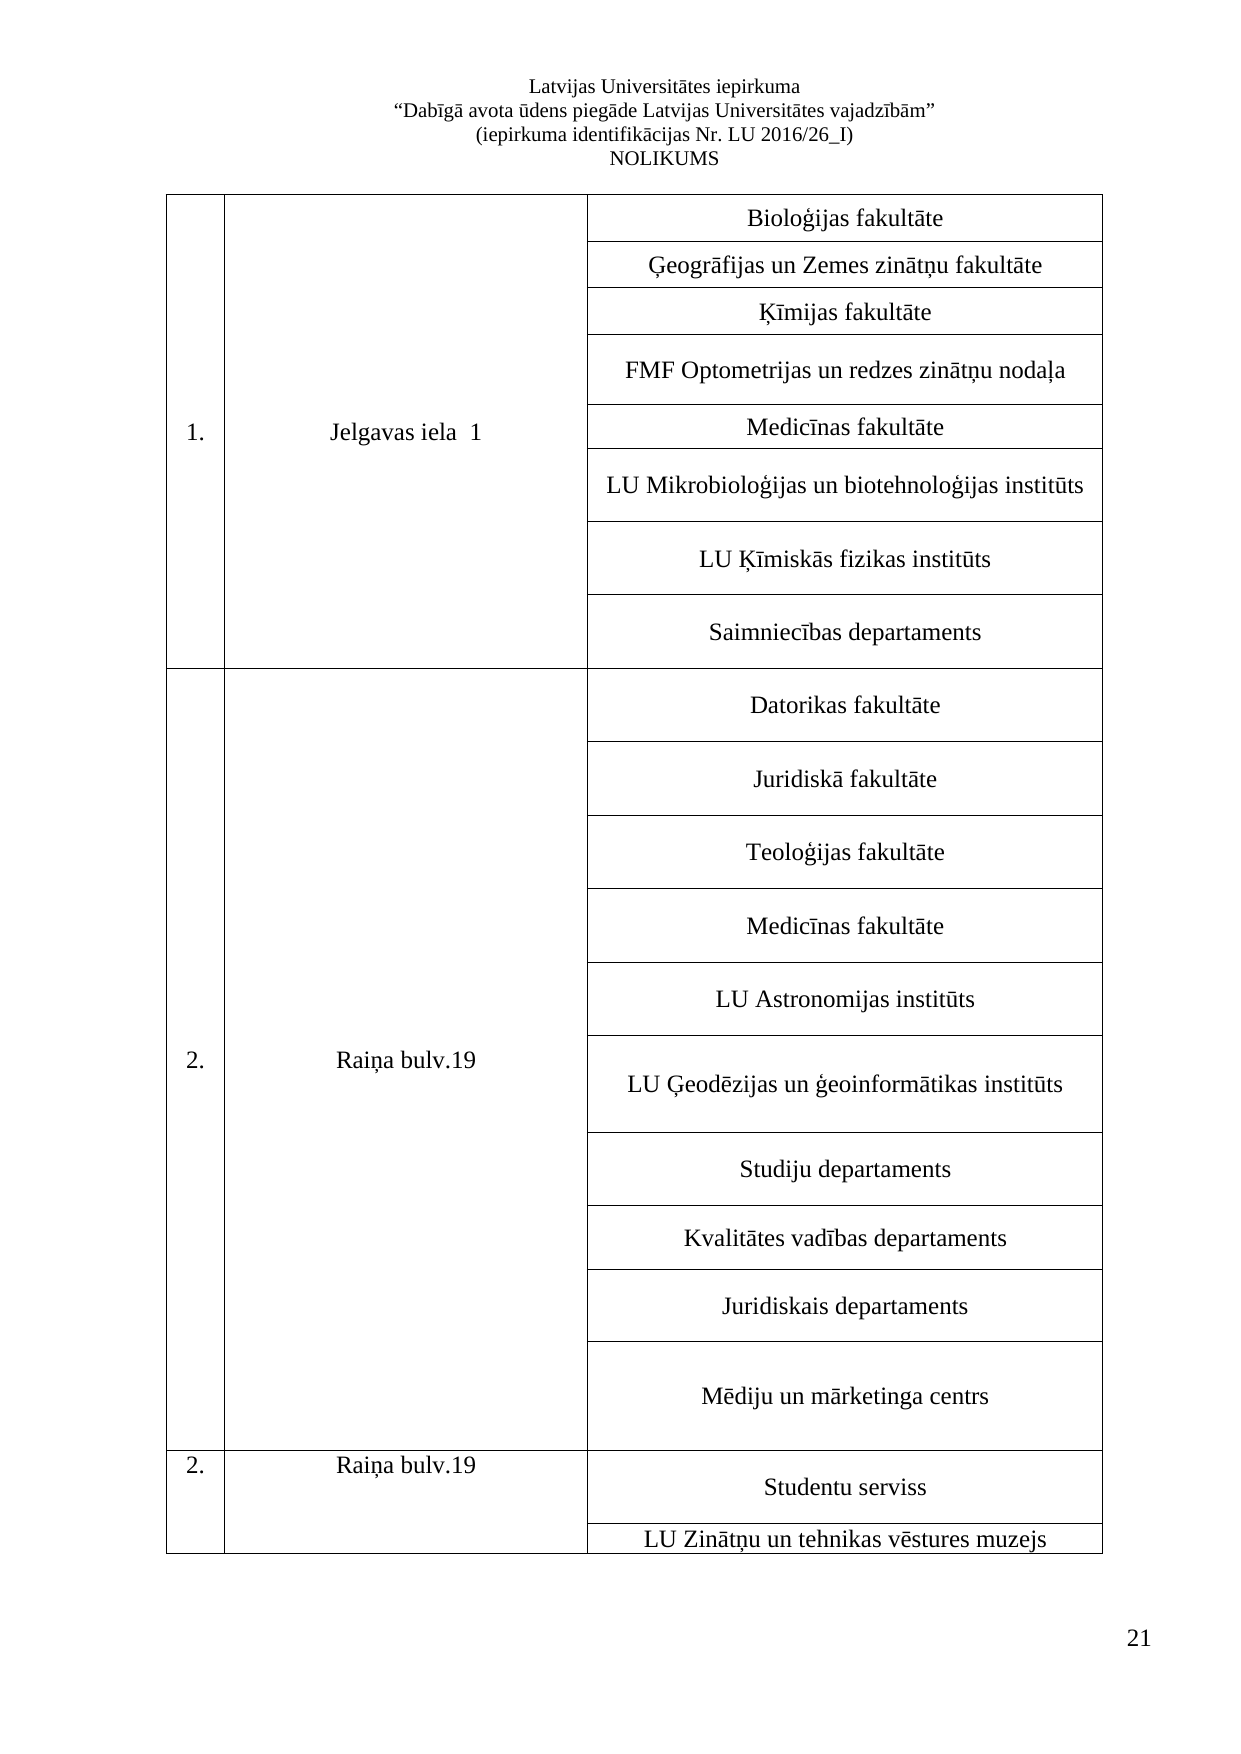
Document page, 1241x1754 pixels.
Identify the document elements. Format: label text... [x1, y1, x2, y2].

table_cell Ģeogrāfijas un Zemes zinātņu fakultāte [588, 242, 1102, 287]
table_cell 1. [167, 195, 224, 668]
table_cell LU Ķīmiskās fizikas institūts [588, 522, 1102, 594]
table_cell Studentu serviss [588, 1451, 1102, 1523]
table_cell Studiju departaments [588, 1133, 1102, 1205]
table_cell Juridiskais departaments [588, 1270, 1102, 1341]
table_cell Datorikas fakultāte [588, 669, 1102, 741]
table_cell LU Mikrobioloģijas un biotehnoloģijas institūts [588, 449, 1102, 521]
table_cell Kvalitātes vadības departaments [588, 1206, 1102, 1269]
table_cell Jelgavas iela 1 [225, 195, 587, 668]
table_cell Teoloģijas fakultāte [588, 816, 1102, 888]
table_cell Bioloģijas fakultāte [588, 195, 1102, 241]
table_cell FMF Optometrijas un redzes zinātņu nodaļa [588, 335, 1102, 404]
table_cell LU Zinātņu un tehnikas vēstures muzejs [588, 1524, 1102, 1553]
table_cell 2. [167, 669, 224, 1449]
table_cell LU Ģeodēzijas un ģeoinformātikas institūts [588, 1036, 1102, 1132]
table_cell 2. [167, 1451, 224, 1553]
table_cell Raiņa bulv.19 [225, 1451, 587, 1553]
table_cell Juridiskā fakultāte [588, 742, 1102, 815]
table_cell Ķīmijas fakultāte [588, 288, 1102, 334]
table_cell Raiņa bulv.19 [225, 669, 587, 1449]
table_cell Mēdiju un mārketinga centrs [588, 1342, 1102, 1449]
table_cell Medicīnas fakultāte [588, 889, 1102, 962]
table_cell Medicīnas fakultāte [588, 405, 1102, 447]
table_cell LU Astronomijas institūts [588, 963, 1102, 1035]
table_cell Saimniecības departaments [588, 595, 1102, 668]
